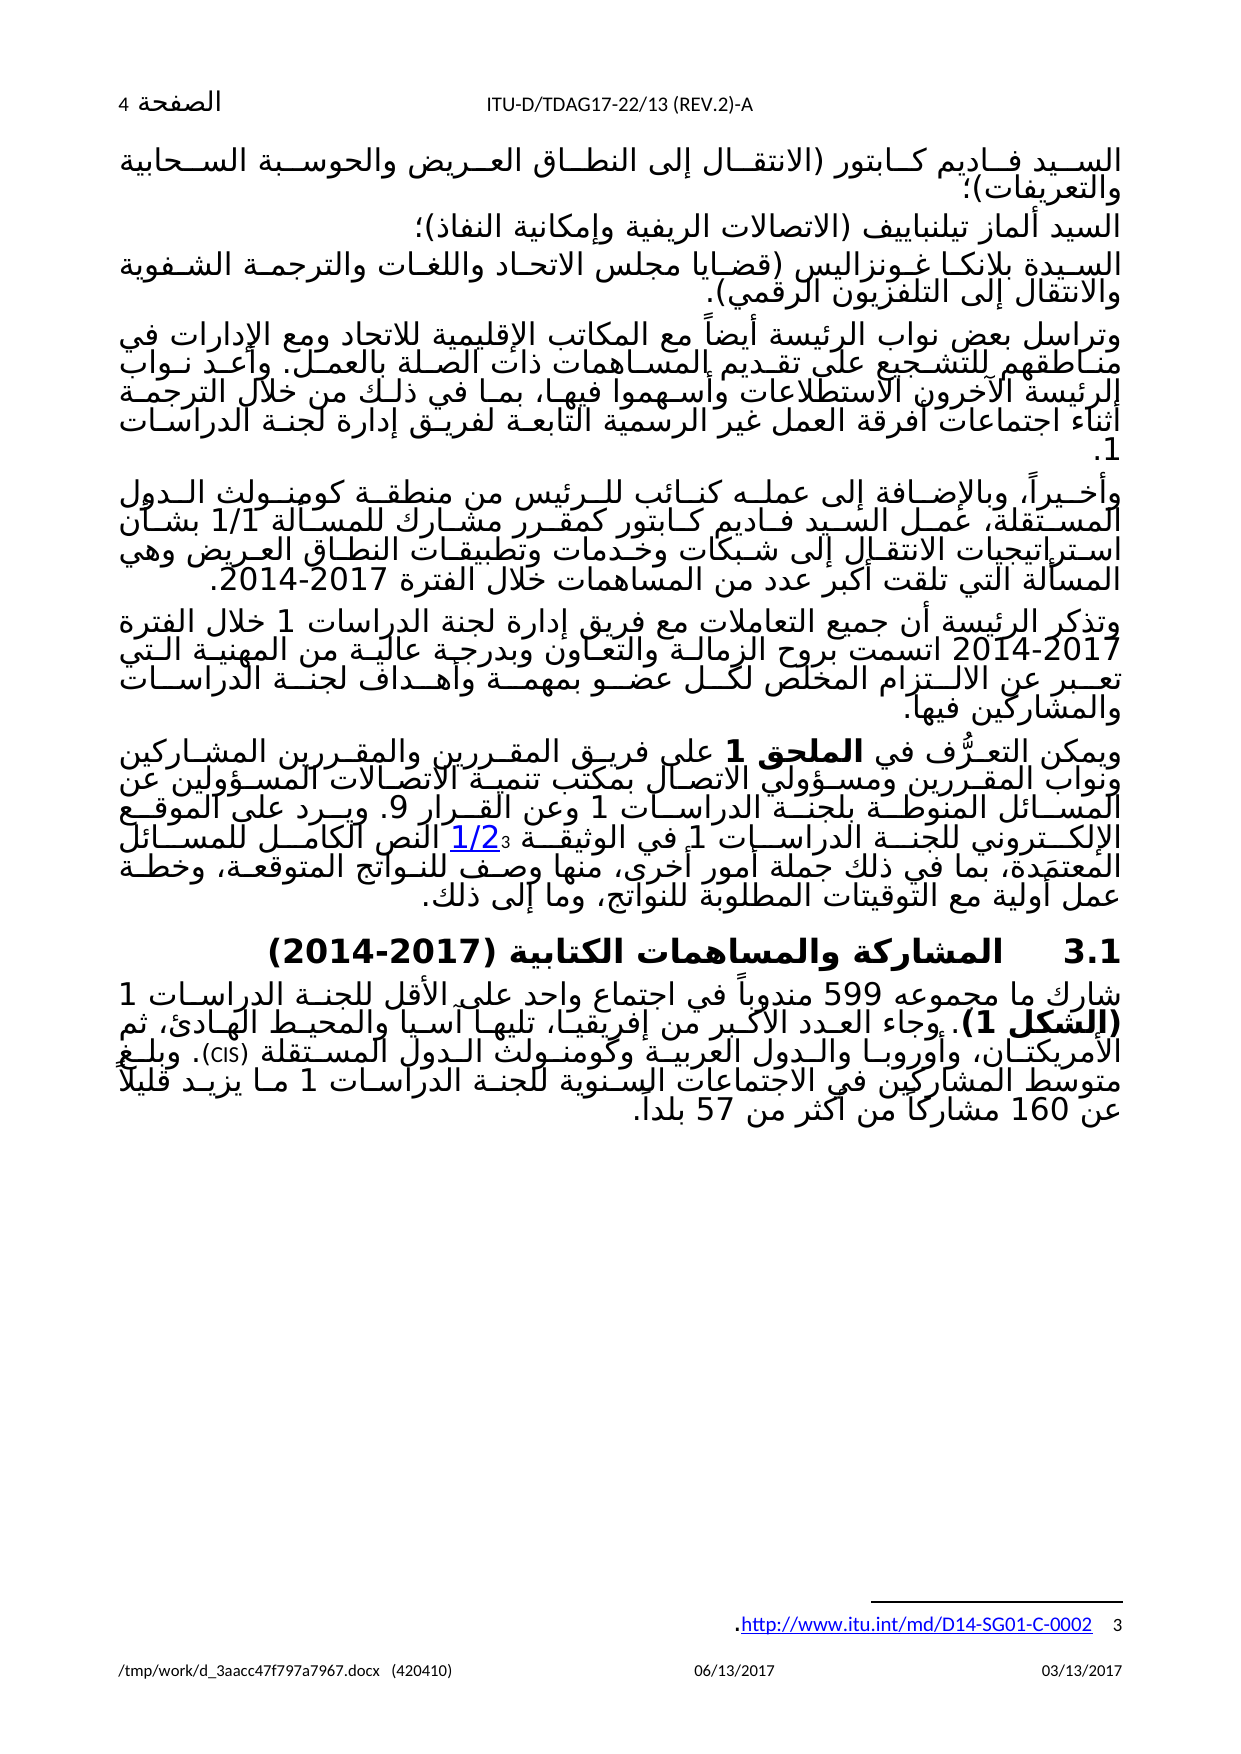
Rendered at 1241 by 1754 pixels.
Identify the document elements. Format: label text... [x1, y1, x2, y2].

text السيد ألماز تيلنباييف (الاتصالات الريفية وإمكانية النفاذ)؛ [118, 214, 696, 243]
text ويمكن التعرُّف في الملحق 1 على فريق المقررين والمقررين المشاركين ونواب المقررين ومسؤولي الاتصال بمكتب تنمية الاتصالات المسؤولين عن المسائل المنوطة بلجنة الدراسات 1 وعن القرار 9. ويرد على الموقع الإلكتروني للجنة الدراسات 1 في الوثيقة 1/2 النص الكامل للمسائل المعتمَدة، بما في ذلك جملة أمور أخرى، منها وصف للنواتج المتوقعة، وخطة عمل أولية مع التوقيتات المطلوبة للنواتج، وما إلى ذلك. [118, 739, 1122, 914]
subtitle 3.1 المشاركة والمساهمات الكتابية (2017-2014) [118, 939, 1122, 970]
text وتذكر الرئيسة أن جميع التعاملات مع فريق إدارة لجنة الدراسات 1 خلال الفترة 2017-2014 اتسمت بروح الزمالة والتعاون وبدرجة عالية من المهنية التي تعبر عن الالتزام المخلص لكل عضو بمهمة وأهداف لجنة الدراسات والمشاركين فيها. [118, 610, 1122, 726]
text السيدة بلانكا غونزاليس (قضايا مجلس الاتحاد واللغات والترجمة الشفوية والانتقال إلى التلفزيون الرقمي). [787, 252, 1122, 310]
text شارك ما مجموعه 599 مندوباً في اجتماع واحد على الأقل للجنة الدراسات 1 (الشكل 1). وجاء العدد الأكبر من إفريقيا، تليها آسيا والمحيط الهادئ، ثم الأمريكتان، وأوروبا والدول العربية وكومنولث الدول المستقلة (CIS). وبلغ متوسط المشاركين في الاجتماعات السنوية للجنة الدراسات 1 ما يزيد قليلاً عن 160 مشاركاً من أكثر من 57 بلداً. [118, 982, 1122, 1128]
text السيدة بلانكا غونزاليس (قضايا مجلس الاتحاد واللغات والترجمة الشفوية والانتقال إلى التلفزيون الرقمي). [118, 252, 847, 310]
text السيد فاديم كابتور (الانتقال إلى النطاق العريض والحوسبة السحابية والتعريفات)؛ [118, 148, 1122, 206]
text وتراسل بعض نواب الرئيسة أيضاً مع المكاتب الإقليمية للاتحاد ومع الإدارات في مناطقهم للتشجيع على تقديم المساهمات ذات الصلة بالعمل. وأعد نواب الرئيسة الآخرون الاستطلاعات وأسهموا فيها، بما في ذلك من خلال الترجمة أثناء اجتماعات أفرقة العمل غير الرسمية التابعة لفريق إدارة لجنة الدراسات 1. [118, 322, 1122, 468]
text وأخيراً، وبالإضافة إلى عمله كنائب للرئيس من منطقة كومنولث الدول المستقلة، عمل السيد فاديم كابتور كمقرر مشارك للمسألة 1/1 بشأن استراتيجيات الانتقال إلى شبكات وخدمات وتطبيقات النطاق العريض وهي المسألة التي تلقت أكبر عدد من المساهمات خلال الفترة 2017-2014. [118, 481, 1122, 597]
text السيد ألماز تيلنباييف (الاتصالات الريفية وإمكانية النفاذ)؛ [683, 214, 1122, 243]
